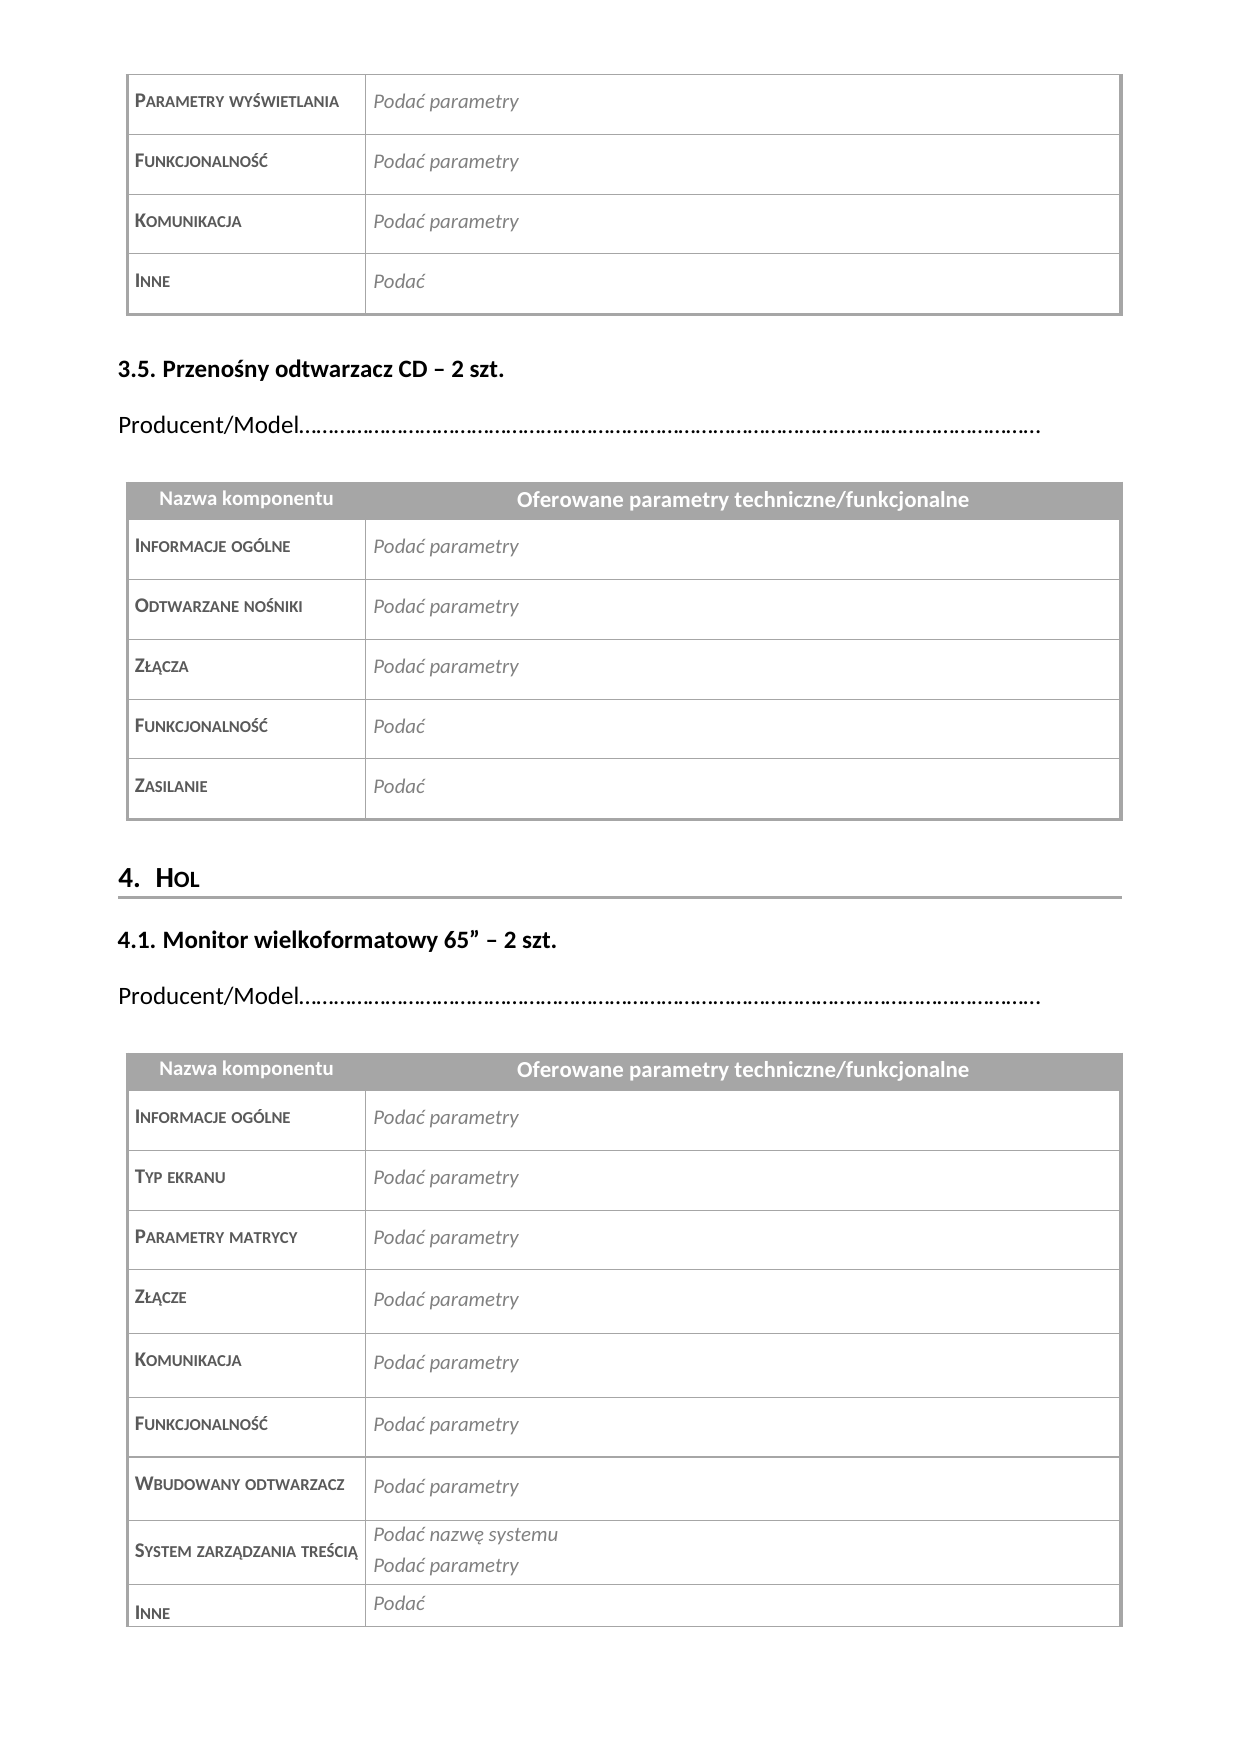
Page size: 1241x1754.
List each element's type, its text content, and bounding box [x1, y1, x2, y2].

table_cell Wbudowany odtwarzacz [129, 1458, 365, 1520]
table_cell Podać parametry [366, 135, 1119, 193]
table_cell Parametry wyświetlania [129, 75, 365, 134]
list Przenośny odtwarzacz CD – 2 szt. [117, 354, 1122, 384]
table_cell Funkcjonalność [129, 1398, 365, 1456]
table_header Nazwa komponentu [129, 485, 365, 519]
table_cell Komunikacja [129, 195, 365, 253]
table_cell Podać [366, 700, 1119, 758]
table_cell Podać parametry [366, 640, 1119, 698]
table_header Oferowane parametry techniczne/funkcjonalne [366, 485, 1119, 519]
table_cell Inne [129, 254, 365, 313]
list Hol [118, 859, 1122, 896]
table_cell Podać nazwę systemu Podać parametry [366, 1521, 1119, 1584]
list Monitor wielkoformatowy 65” – 2 szt. [117, 924, 1122, 955]
table_cell Podać parametry [366, 1151, 1119, 1209]
table_cell Informacje ogólne [129, 1091, 365, 1150]
table_cell Podać parametry [366, 1458, 1119, 1520]
table_cell Podać [366, 254, 1119, 313]
table_cell Podać parametry [366, 1211, 1119, 1269]
table_cell Odtwarzane nośniki [129, 580, 365, 639]
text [118, 409, 1122, 440]
table_cell Podać parametry [366, 75, 1119, 134]
table_header Nazwa komponentu [129, 1056, 365, 1090]
table_cell Typ ekranu [129, 1151, 365, 1209]
table_cell Podać parametry [366, 520, 1119, 579]
text Producent/Model………………………………………………………………………………………………………………… [118, 980, 1122, 1011]
table_cell Funkcjonalność [129, 135, 365, 193]
table_cell Podać parametry [366, 580, 1119, 639]
table_cell Podać parametry [366, 195, 1119, 253]
table_cell Zasilanie [129, 759, 365, 818]
table_cell System zarządzania treścią [129, 1521, 365, 1584]
table_cell Inne [129, 1585, 365, 1626]
table_cell Podać parametry [366, 1398, 1119, 1456]
table_cell Funkcjonalność [129, 700, 365, 758]
table_cell Podać [366, 759, 1119, 818]
table_cell Złącze [129, 1270, 365, 1333]
table_header Oferowane parametry techniczne/funkcjonalne [366, 1056, 1119, 1090]
table_cell Złącza [129, 640, 365, 698]
table_cell Parametry matrycy [129, 1211, 365, 1269]
table_cell Komunikacja [129, 1334, 365, 1397]
table_cell Podać [366, 1585, 1119, 1626]
table_cell Podać parametry [366, 1091, 1119, 1150]
table_cell Podać parametry [366, 1270, 1119, 1333]
table_cell Podać parametry [366, 1334, 1119, 1397]
table_cell Informacje ogólne [129, 520, 365, 579]
